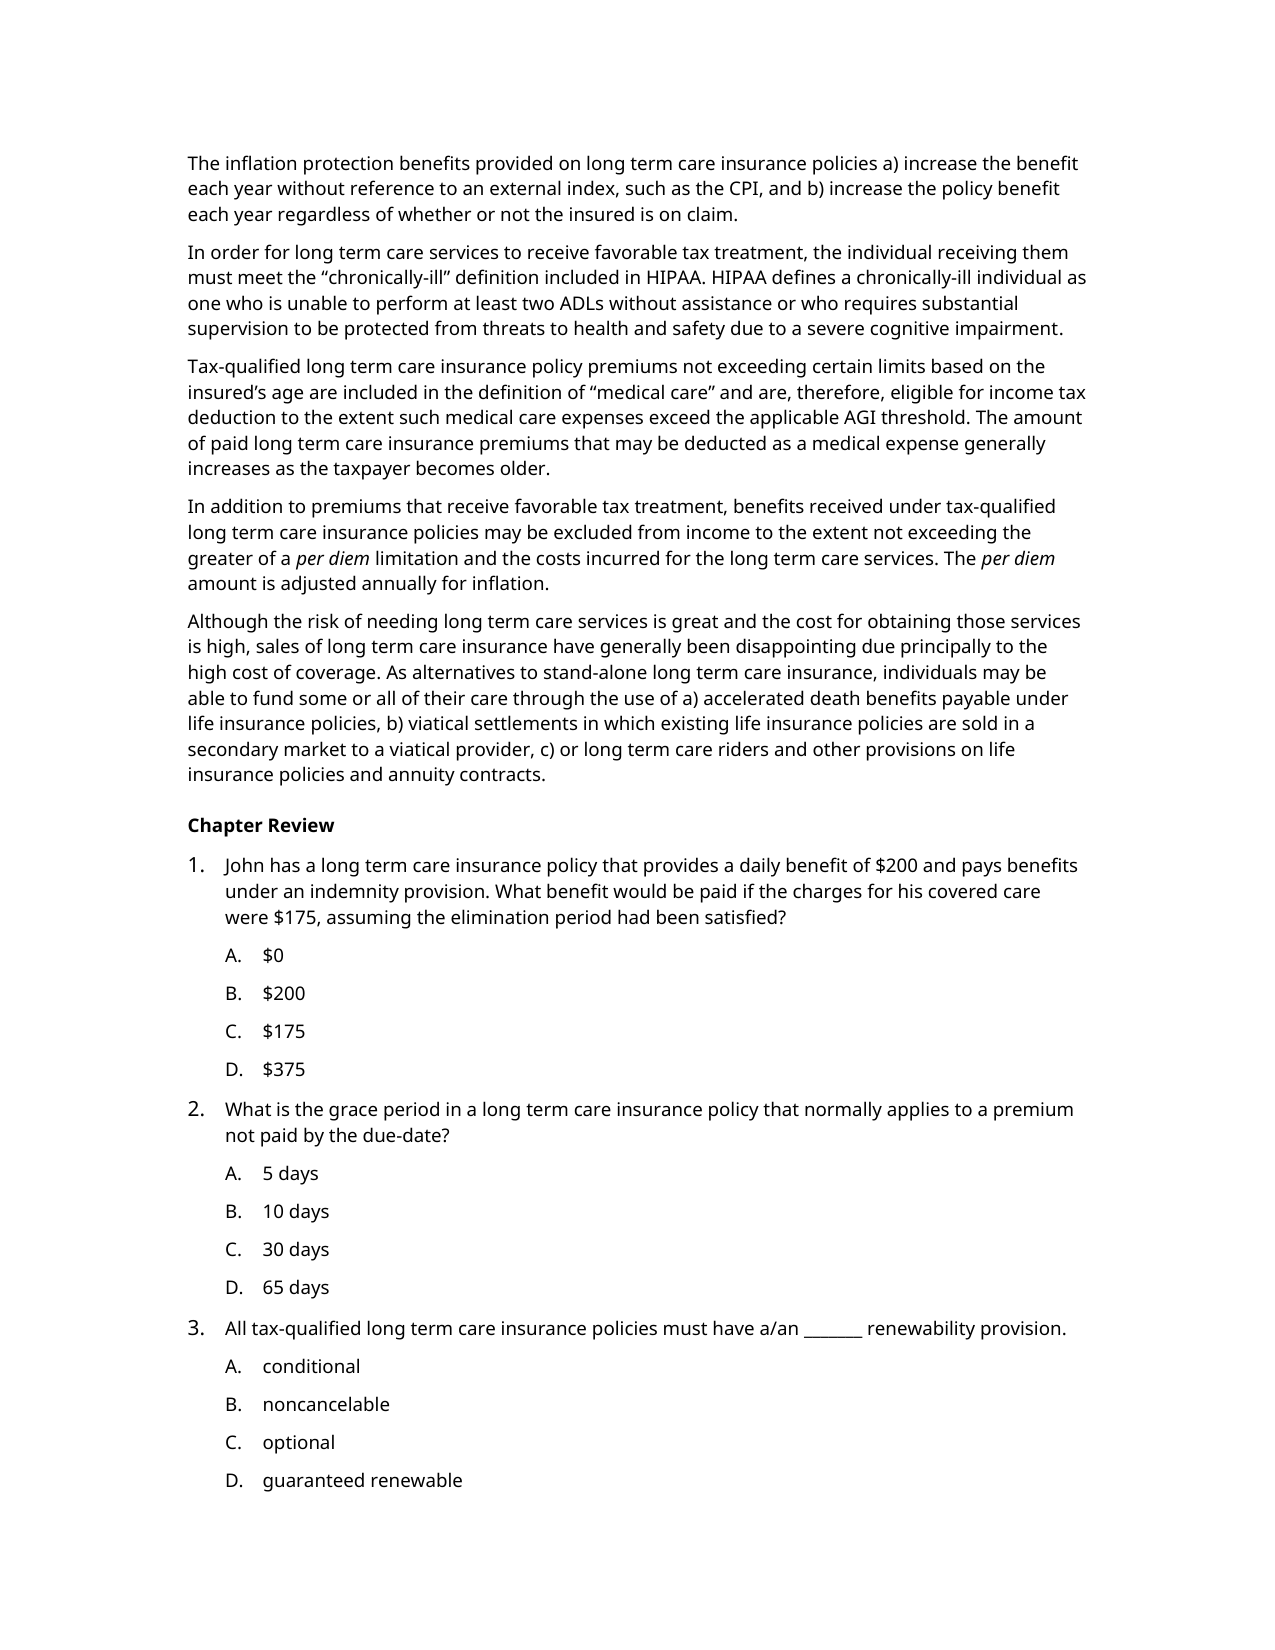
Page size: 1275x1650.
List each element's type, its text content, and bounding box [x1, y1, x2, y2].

text In addition to premiums that receive favorable tax treatment, benefits received under tax-qualified long term care insurance policies may be excluded from income to the extent not exceeding the greater of a per diem limitation and the costs incurred for the long term care services. The per diem amount is adjusted annually for inflation. [187, 494, 1087, 596]
text In order for long term care services to receive favorable tax treatment, the individual receiving them must meet the “chronically-ill” definition included in HIPAA. HIPAA defines a chronically-ill individual as one who is unable to perform at least two ADLs without assistance or who requires substantial supervision to be protected from threats to health and safety due to a severe cognitive impairment. [187, 239, 1087, 341]
text The inflation protection benefits provided on long term care insurance policies a) increase the benefit each year without reference to an external index, such as the CPI, and b) increase the policy benefit each year regardless of whether or not the insured is on claim. [187, 150, 1087, 227]
text Tax-qualified long term care insurance policy premiums not exceeding certain limits based on the insured’s age are included in the definition of “medical care” and are, therefore, eligible for income tax deduction to the extent such medical care expenses exceed the applicable AGI threshold. The amount of paid long term care insurance premiums that may be deducted as a medical expense generally increases as the taxpayer becomes older. [187, 354, 1087, 481]
list $200 [225, 980, 1087, 1006]
text Although the risk of needing long term care services is great and the cost for obtaining those services is high, sales of long term care insurance have generally been disappointing due principally to the high cost of coverage. As alternatives to stand-alone long term care insurance, individuals may be able to fund some or all of their care through the use of a) accelerated death benefits payable under life insurance policies, b) viatical settlements in which existing life insurance policies are sold in a secondary market to a viatical provider, c) or long term care riders and other provisions on life insurance policies and annuity contracts. [187, 608, 1087, 787]
list 30 days [225, 1237, 1087, 1262]
list conditional [225, 1353, 1087, 1379]
list All tax-qualified long term care insurance policies must have a/an _______ renewability provision. [187, 1313, 1087, 1341]
list John has a long term care insurance policy that provides a daily benefit of $200 and pays benefits under an indemnity provision. What benefit would be paid if the charges for his covered care were $175, assuming the elimination period had been satisfied? [187, 850, 1087, 929]
list $0 [225, 942, 1087, 967]
list noncancelable [225, 1392, 1087, 1417]
list 10 days [225, 1198, 1087, 1224]
list $175 [225, 1018, 1087, 1043]
list What is the grace period in a long term care insurance policy that normally applies to a premium not paid by the due-date? [187, 1094, 1087, 1148]
list 65 days [225, 1274, 1087, 1300]
list $375 [225, 1056, 1087, 1082]
list 5 days [225, 1161, 1087, 1186]
list guaranteed renewable [225, 1468, 1087, 1493]
list optional [225, 1429, 1087, 1455]
subtitle Chapter Review [187, 812, 1087, 837]
